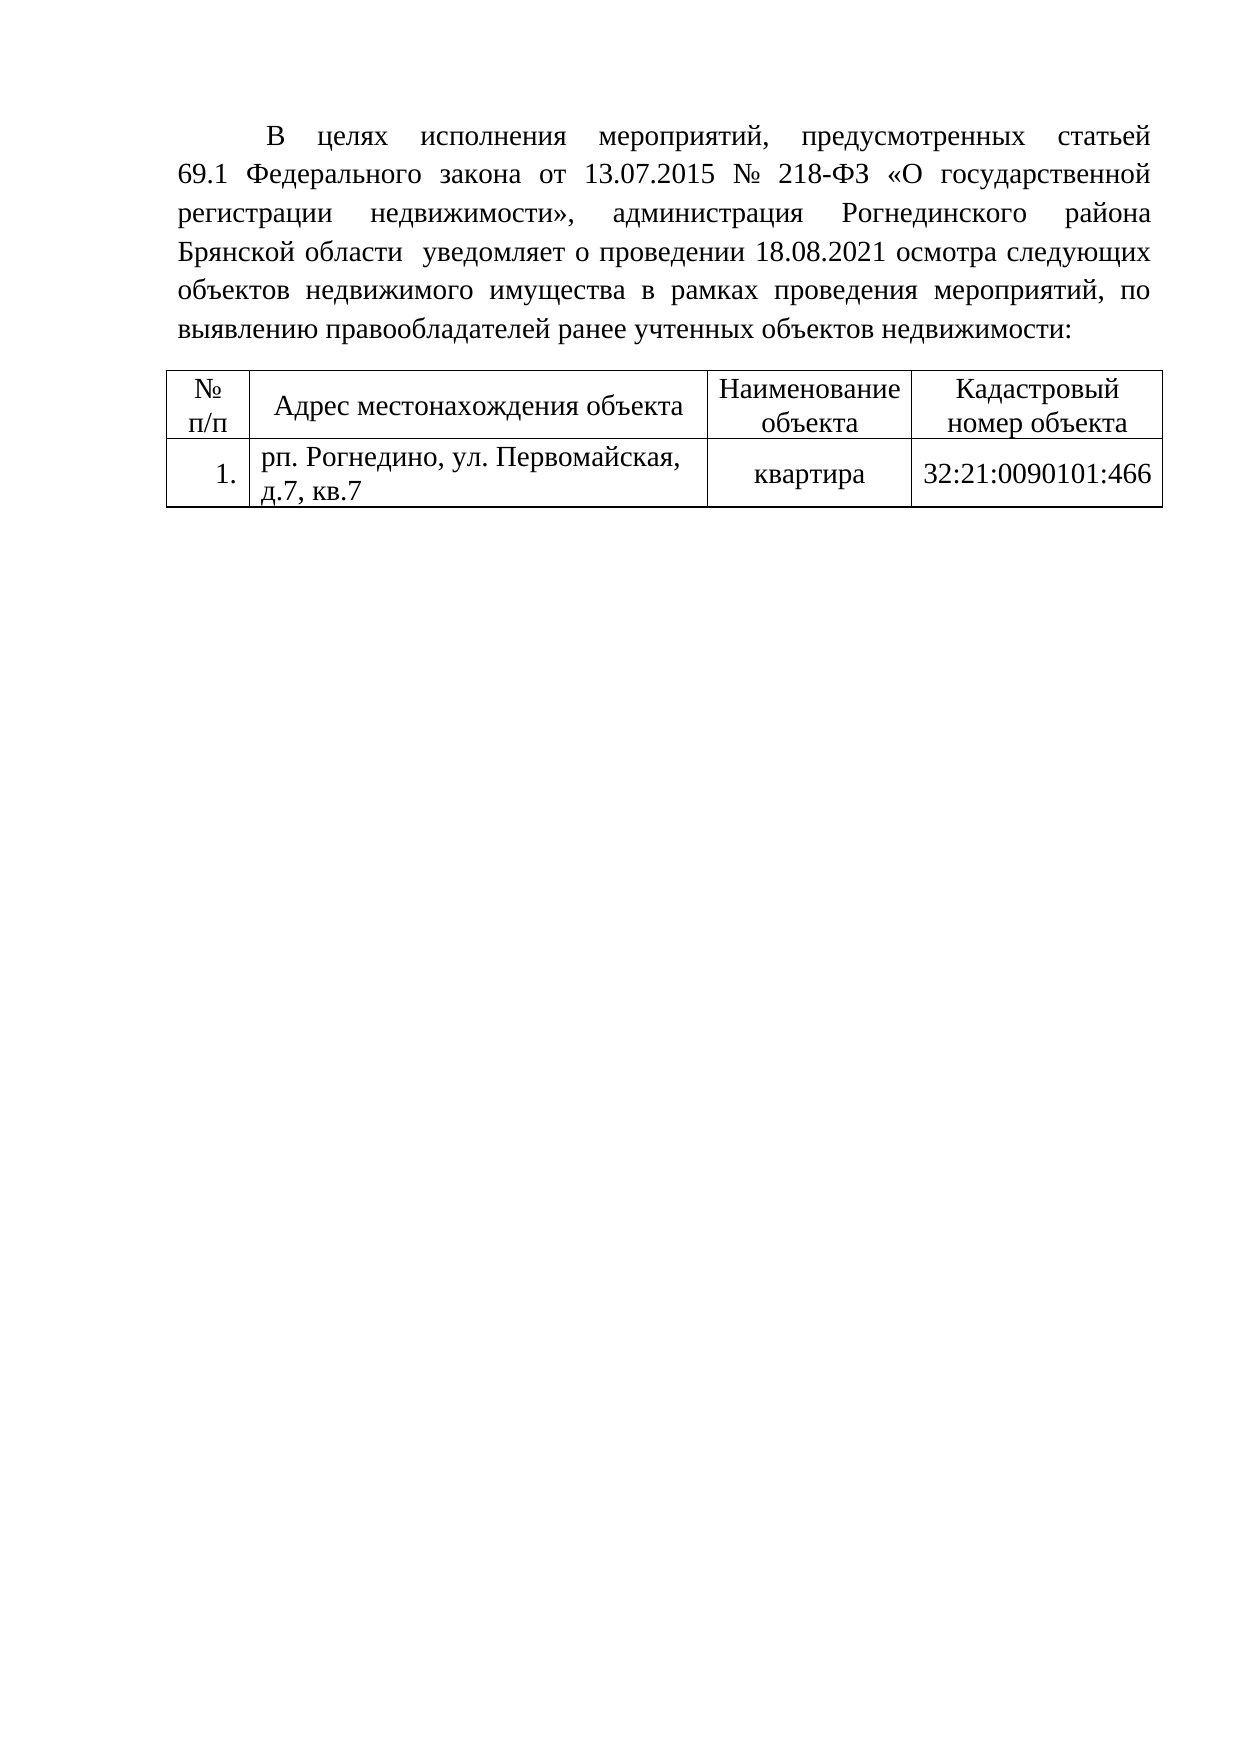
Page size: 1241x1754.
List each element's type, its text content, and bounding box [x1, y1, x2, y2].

table_header Наименование объекта [708, 371, 911, 438]
table_cell [167, 439, 249, 506]
text В целях исполнения мероприятий, предусмотренных статьей 69.1 Федерального закона от 13.07.2015 № 218-ФЗ «О государственной регистрации недвижимости», администрация Рогнединского района Брянской области уведомляет о проведении 18.08.2021 осмотра следующих объектов недвижимого имущества в рамках проведения мероприятий, по выявлению правообладателей ранее учтенных объектов недвижимости: [177, 118, 1152, 344]
table_header № п/п [167, 371, 249, 438]
table_cell рп. Рогнедино, ул. Первомайская, д.7, кв.7 [250, 439, 707, 506]
table_cell 32:21:0090101:466 [912, 439, 1162, 506]
table_header Адрес местонахождения объекта [250, 371, 707, 438]
table_cell квартира [708, 439, 911, 506]
table_header Кадастровый номер объекта [912, 371, 1162, 438]
